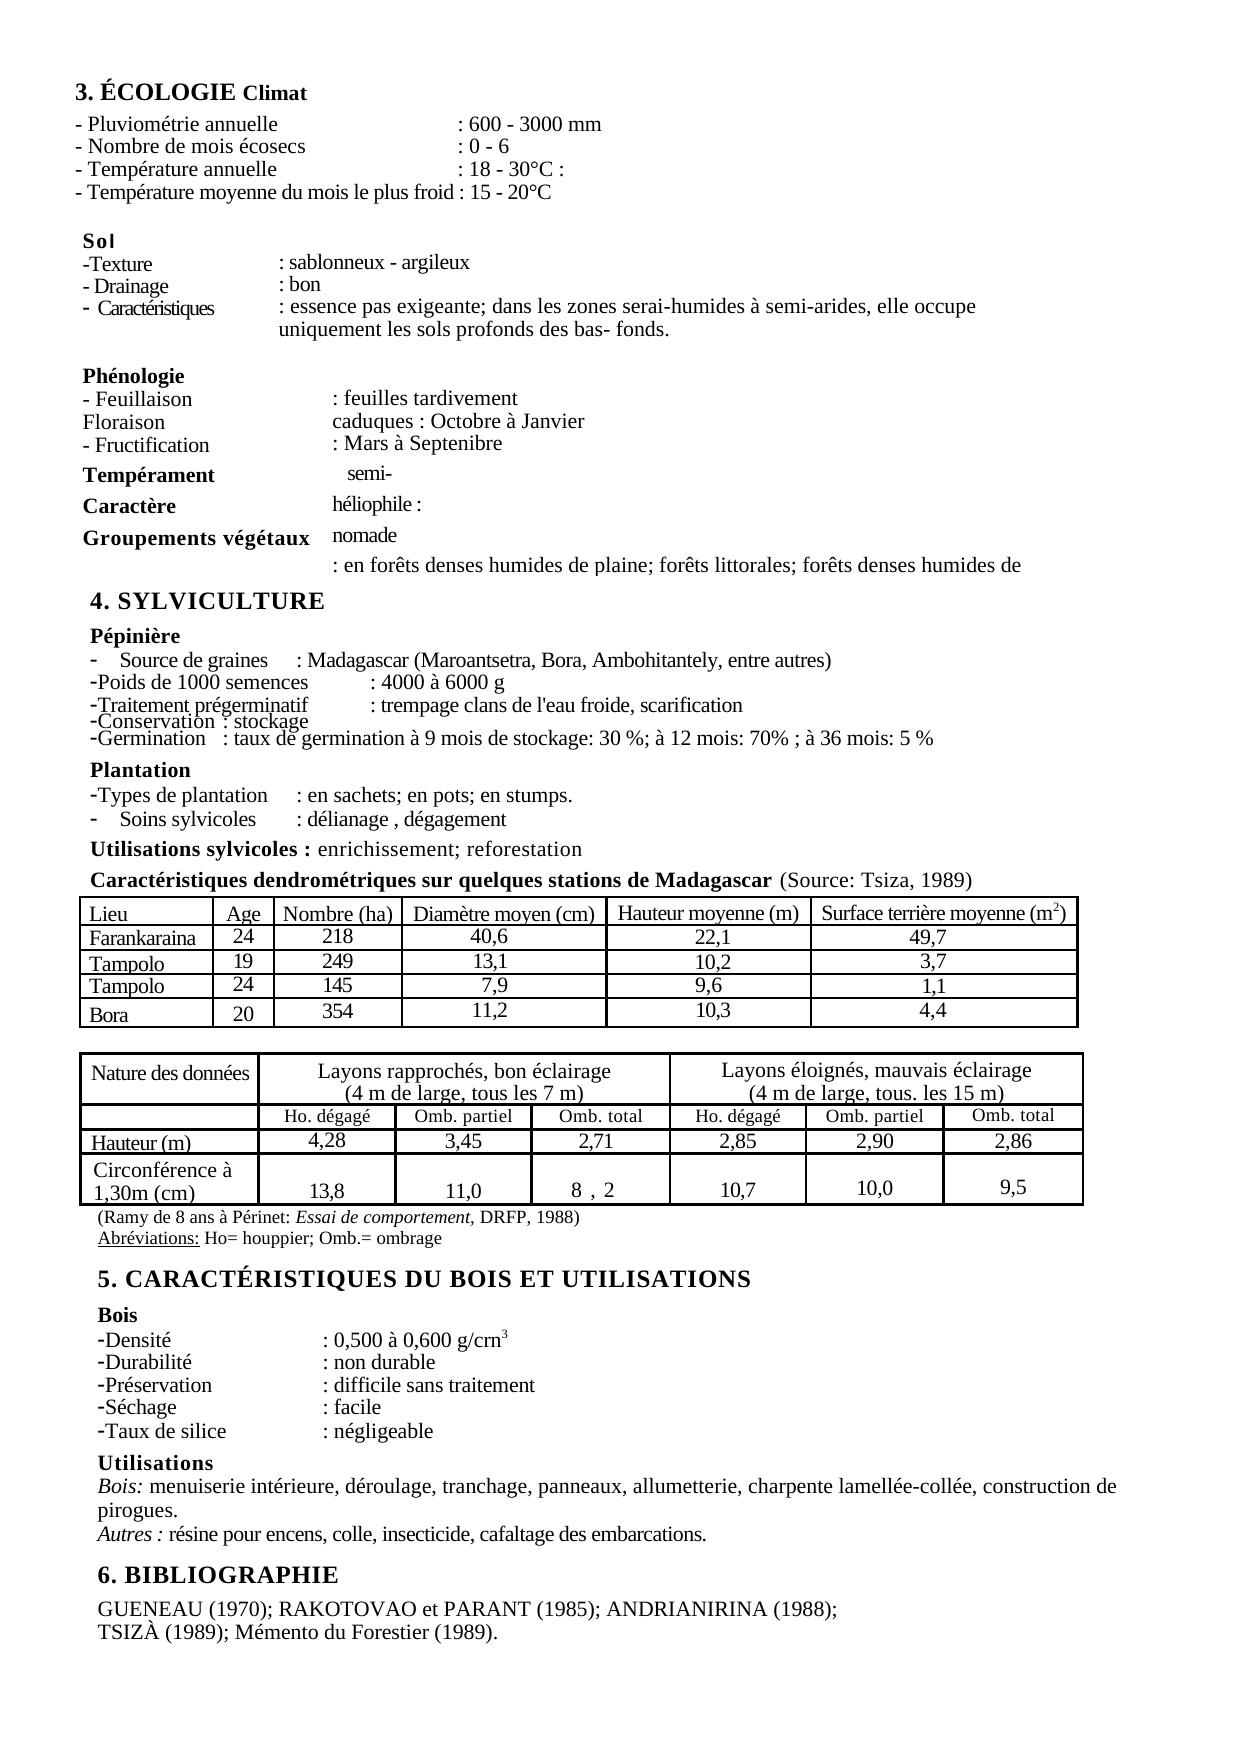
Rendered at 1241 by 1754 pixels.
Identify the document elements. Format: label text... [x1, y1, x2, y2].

list Taux de silice : négligeable [97, 1419, 1165, 1443]
list Germination : taux de germination à 9 mois de stockage: 30 %; à 12 mois: 70% ; à 36 mois: 5 % [90, 731, 1165, 749]
table_header Layons rapprochés, bon éclairage (4 m de large, tous les 7 m) [260, 1055, 669, 1103]
text Plantation [90, 759, 1165, 782]
text Bois: menuiserie intérieure, déroulage, tranchage, panneaux, allumetterie, charpente lamellée-collée, construction de pirogues. [97, 1475, 1128, 1523]
table_header Hauteur moyenne (m) [608, 898, 810, 924]
table_cell 249 [275, 951, 401, 973]
text - Température moyenne du mois le plus froid : 15 - 20°C [75, 181, 1165, 204]
list Conservation : stockage [90, 717, 1165, 731]
table_cell 10,3 [608, 999, 810, 1026]
table_header : feuilles tardivement caduques : Octobre à Janvier : Mars à Septenibre semi-héliophile : nomade : en forêts denses humides de plaine; forêts littorales; forêts denses humides de montagne; forêts denses sèches, galeries et bas-fonds. [325, 365, 1087, 574]
table_cell 10,7 [671, 1155, 805, 1203]
text 6. BIBLIOGRAPHIE [97, 1557, 1165, 1590]
table_cell 8,2 [533, 1155, 669, 1203]
table_cell 9,6 [608, 975, 810, 997]
list Poids de 1000 semences : 4000 à 6000 g [90, 672, 1165, 694]
table_cell Bora [81, 999, 212, 1026]
table_cell 10,2 [608, 951, 810, 973]
list Types de plantation : en sachets; en pots; en stumps. [90, 782, 1165, 807]
list Séchage : facile [97, 1397, 1165, 1419]
table_cell 10,0 [807, 1155, 942, 1203]
text 3. ÉCOLOGIE Climat [75, 75, 325, 107]
text Utilisations [97, 1451, 1165, 1475]
text Pépinière [90, 625, 1165, 648]
table_cell Tampolo [81, 975, 212, 997]
table_cell 4,4 [812, 999, 1076, 1026]
table_cell Omb. partiel [397, 1106, 530, 1128]
table_cell 11,2 [403, 999, 605, 1026]
table_cell 19 [214, 951, 273, 973]
table_cell 354 [275, 999, 401, 1026]
table_cell 13,1 [403, 951, 605, 973]
table_cell 3,45 [397, 1131, 530, 1152]
table_header Nombre (ha) [275, 898, 401, 924]
table_header Sol -Texture - Drainage Caractéristiques [64, 228, 267, 341]
table_cell Tampolo [81, 951, 212, 973]
table_header Diamètre moyen (cm) [403, 898, 605, 924]
text GUENEAU (1970); RAKOTOVAO et PARANT (1985); ANDRIANIRINA (1988); TSIZÀ (1989); Mémento du Forestier (1989). [97, 1597, 865, 1644]
table_cell 145 [275, 975, 401, 997]
list Soins sylvicoles : délianage , dégagement [90, 807, 1165, 831]
table_header Age [214, 898, 273, 924]
list Préservation : difficile sans traitement [97, 1374, 1165, 1397]
text Utilisations sylvicoles : enrichissement; reforestation [90, 837, 1165, 861]
table_header Layons éloignés, mauvais éclairage (4 m de large, tous. les 15 m) [671, 1055, 1082, 1103]
table_cell 7,9 [403, 975, 605, 997]
table_cell 218 [275, 926, 401, 949]
table_cell 4,28 [260, 1131, 394, 1152]
table_cell 24 [214, 926, 273, 949]
table_cell 11,0 [397, 1155, 530, 1203]
list Source de graines : Madagascar (Maroantsetra, Bora, Ambohitantely, entre autres) [90, 648, 1165, 672]
text 4. SYLVICULTURE [90, 585, 1165, 616]
table_header Lieu [81, 898, 212, 924]
table_cell 9,5 [945, 1155, 1082, 1203]
table_header Nature des données [82, 1055, 257, 1103]
table_cell Hauteur (m) [82, 1131, 257, 1152]
table_cell [82, 1106, 257, 1128]
text Bois [97, 1304, 1165, 1327]
table_cell Omb. partiel [807, 1106, 942, 1128]
text - Température annuelle : 18 - 30°C : [75, 157, 1165, 181]
table_cell 2,85 [671, 1131, 805, 1152]
text Caractéristiques dendrométriques sur quelques stations de Madagascar (Source: Tsiza, 1989) [90, 868, 1165, 893]
table_cell 40,6 [403, 926, 605, 949]
table_cell 24 [214, 975, 273, 997]
table_cell Omb. total [533, 1106, 669, 1128]
text 5. CARACTÉRISTIQUES DU BOIS ET UTILISATIONS [97, 1261, 1165, 1294]
list Durabilité : non durable [97, 1352, 1165, 1374]
table_header Phénologie - Feuillaison Floraison - Fructification Tempérament Caractère Groupements végétaux [75, 365, 324, 574]
table_header : sablonneux - argileux : bon : essence pas exigeante; dans les zones serai-humides à semi-arides, elle occupe uniquement les sols profonds des bas- fonds. [267, 228, 1168, 341]
table_cell Omb. total [945, 1106, 1082, 1128]
table_cell Circonférence à 1,30m (cm) [82, 1155, 257, 1203]
table_cell Ho. dégagé [260, 1106, 394, 1128]
table_cell 22,1 [608, 926, 810, 949]
text - Pluviométrie annuelle : 600 - 3000 mm [75, 113, 1165, 136]
text (Ramy de 8 ans à Périnet: Essai de comportement, DRFP, 1988) Abréviations: Ho= houppier; Omb.= ombrage [97, 1206, 663, 1249]
table_header Surface terrière moyenne (m2) [812, 898, 1076, 924]
table_cell 49,7 [812, 926, 1076, 949]
text Autres : résine pour encens, colle, insecticide, cafaltage des embarcations. [97, 1523, 1165, 1546]
text - Nombre de mois écosecs : 0 - 6 [75, 136, 1165, 157]
list Densité : 0,500 à 0,600 g/crn3 [97, 1327, 1165, 1352]
table_cell 20 [214, 999, 273, 1026]
table_cell 3,7 [812, 951, 1076, 973]
table_cell 2,71 [533, 1131, 669, 1152]
table_cell 2,86 [945, 1131, 1082, 1152]
table_cell 2,90 [807, 1131, 942, 1152]
table_cell 13,8 [260, 1155, 394, 1203]
table_cell Ho. dégagé [671, 1106, 805, 1128]
list Traitement prégerminatif : trempage clans de l'eau froide, scarification [90, 694, 1165, 717]
table_cell Farankaraina [81, 926, 212, 949]
table_cell 1,1 [812, 975, 1076, 997]
